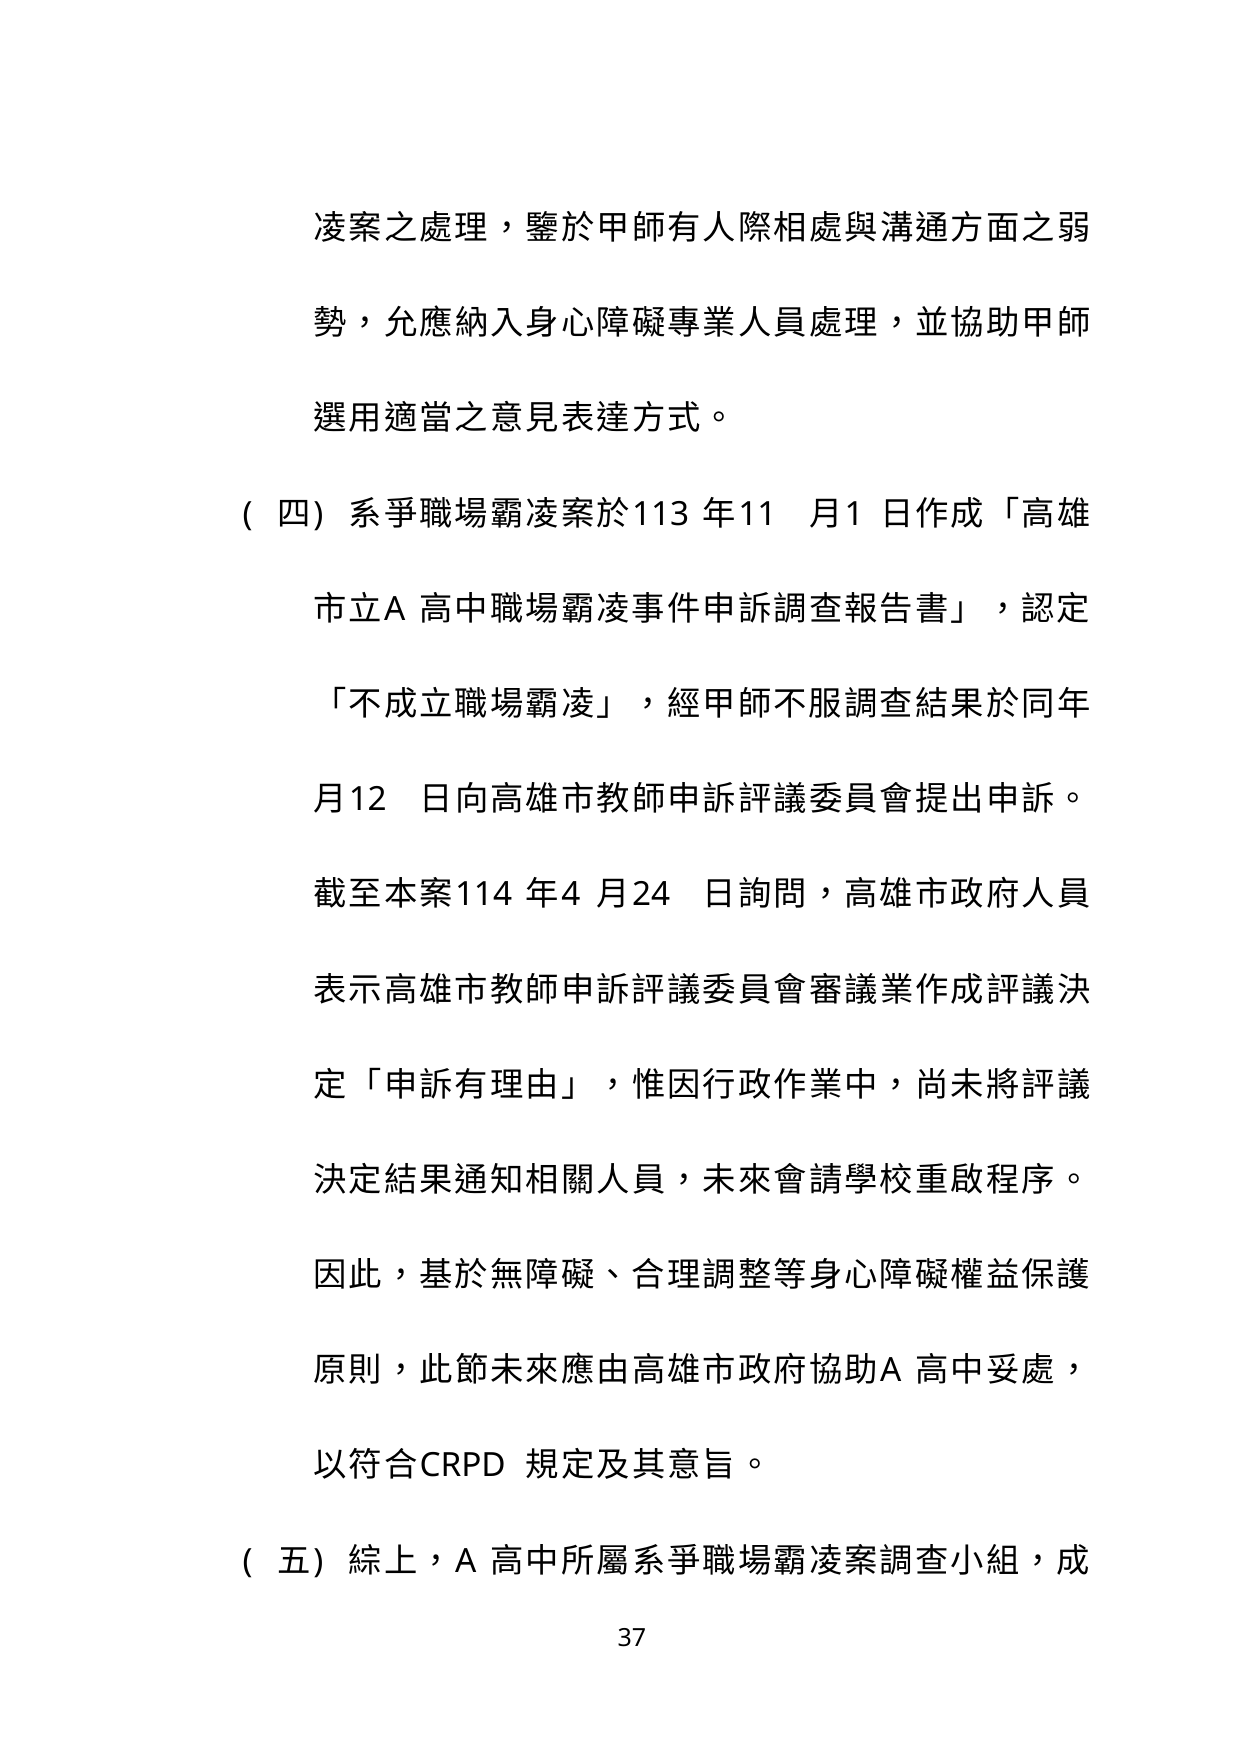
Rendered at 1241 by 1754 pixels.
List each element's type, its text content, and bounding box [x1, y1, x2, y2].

subtitle 系爭職場霸凌案於113年11月1日作成「高雄市立A高中職場霸凌事件申訴調查報告書」，認定「不成立職場霸凌」，經甲師不服調查結果於同年月12日向高雄市教師申訴評議委員會提出申訴。截至本案114年4月24日詢問，高雄市政府人員表示高雄市教師申訴評議委員會審議業作成評議決定「申訴有理由」，惟因行政作業中，尚未將評議決定結果通知相關人員，未來會請學校重啟程序。因此，基於無障礙、合理調整等身心障礙權益保護原則，此節未來應由高雄市政府協助A高中妥處，以符合CRPD規定及其意旨。 [242, 463, 1092, 1510]
